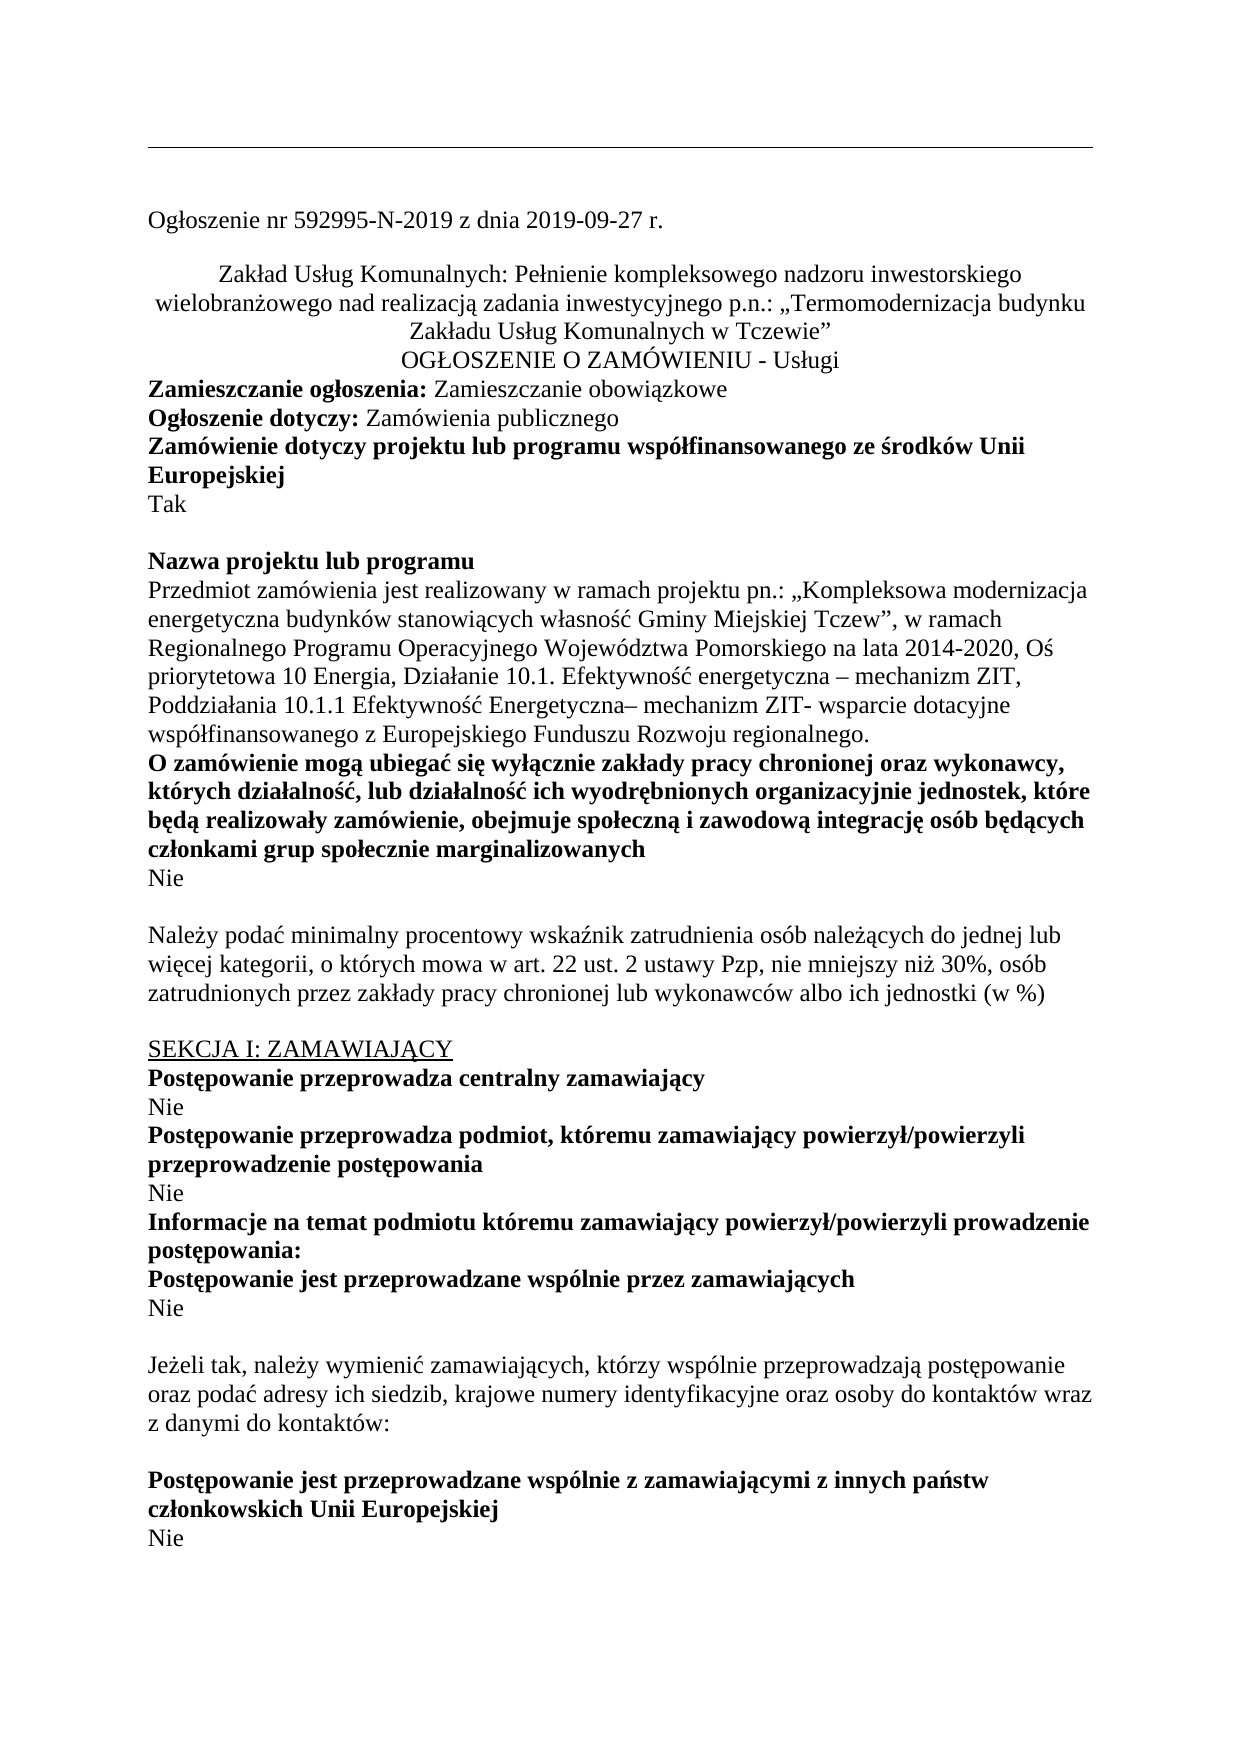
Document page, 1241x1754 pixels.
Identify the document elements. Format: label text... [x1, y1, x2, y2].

text Jeżeli tak, należy wymienić zamawiających, którzy wspólnie przeprowadzają postępowanie oraz podać adresy ich siedzib, krajowe numery identyfikacyjne oraz osoby do kontaktów wraz z danymi do kontaktów: Postępowanie jest przeprowadzane wspólnie z zamawiającymi z innych państw członkowskich Unii Europejskiej [148, 1322, 1093, 1523]
text Nie [148, 1178, 1093, 1207]
text Postępowanie przeprowadza centralny zamawiający [148, 1063, 1093, 1092]
text Informacje na temat podmiotu któremu zamawiający powierzył/powierzyli prowadzenie postępowania: Postępowanie jest przeprowadzane wspólnie przez zamawiających [148, 1207, 1093, 1293]
text Tak [148, 489, 1093, 518]
text Należy podać minimalny procentowy wskaźnik zatrudnienia osób należących do jednej lub więcej kategorii, o których mowa w art. 22 ust. 2 ustawy Pzp, nie mniejszy niż 30%, osób zatrudnionych przez zakłady pracy chronionej lub wykonawców albo ich jednostki (w %) [148, 891, 1093, 1034]
text Nie [148, 1293, 1093, 1322]
text Ogłoszenie nr 592995-N-2019 z dnia 2019-09-27 r. [148, 148, 1093, 234]
text SEKCJA I: ZAMAWIAJĄCY [148, 1034, 1093, 1063]
text Zamówienie dotyczy projektu lub programu współfinansowanego ze środków Unii Europejskiej [148, 431, 1093, 489]
text Nazwa projektu lub programu Przedmiot zamówienia jest realizowany w ramach projektu pn.: „Kompleksowa modernizacja energetyczna budynków stanowiących własność Gminy Miejskiej Tczew”, w ramach Regionalnego Programu Operacyjnego Województwa Pomorskiego na lata 2014-2020, Oś priorytetowa 10 Energia, Działanie 10.1. Efektywność energetyczna – mechanizm ZIT, Poddziałania 10.1.1 Efektywność Energetyczna– mechanizm ZIT- wsparcie dotacyjne współfinansowanego z Europejskiego Funduszu Rozwoju regionalnego. [148, 518, 1093, 748]
text Zamieszczanie ogłoszenia: Zamieszczanie obowiązkowe [148, 374, 1093, 403]
text Nie [148, 1092, 1093, 1121]
text Nie [148, 863, 1093, 891]
text Nie [148, 1523, 1093, 1552]
text O zamówienie mogą ubiegać się wyłącznie zakłady pracy chronionej oraz wykonawcy, których działalność, lub działalność ich wyodrębnionych organizacyjnie jednostek, które będą realizowały zamówienie, obejmuje społeczną i zawodową integrację osób będących członkami grup społecznie marginalizowanych [148, 748, 1093, 863]
text Ogłoszenie dotyczy: Zamówienia publicznego [148, 403, 1093, 431]
text Postępowanie przeprowadza podmiot, któremu zamawiający powierzył/powierzyli przeprowadzenie postępowania [148, 1121, 1093, 1178]
text Zakład Usług Komunalnych: Pełnienie kompleksowego nadzoru inwestorskiego wielobranżowego nad realizacją zadania inwestycyjnego p.n.: „Termomodernizacja budynku Zakładu Usług Komunalnych w Tczewie” OGŁOSZENIE O ZAMÓWIENIU - Usługi [148, 259, 1093, 374]
